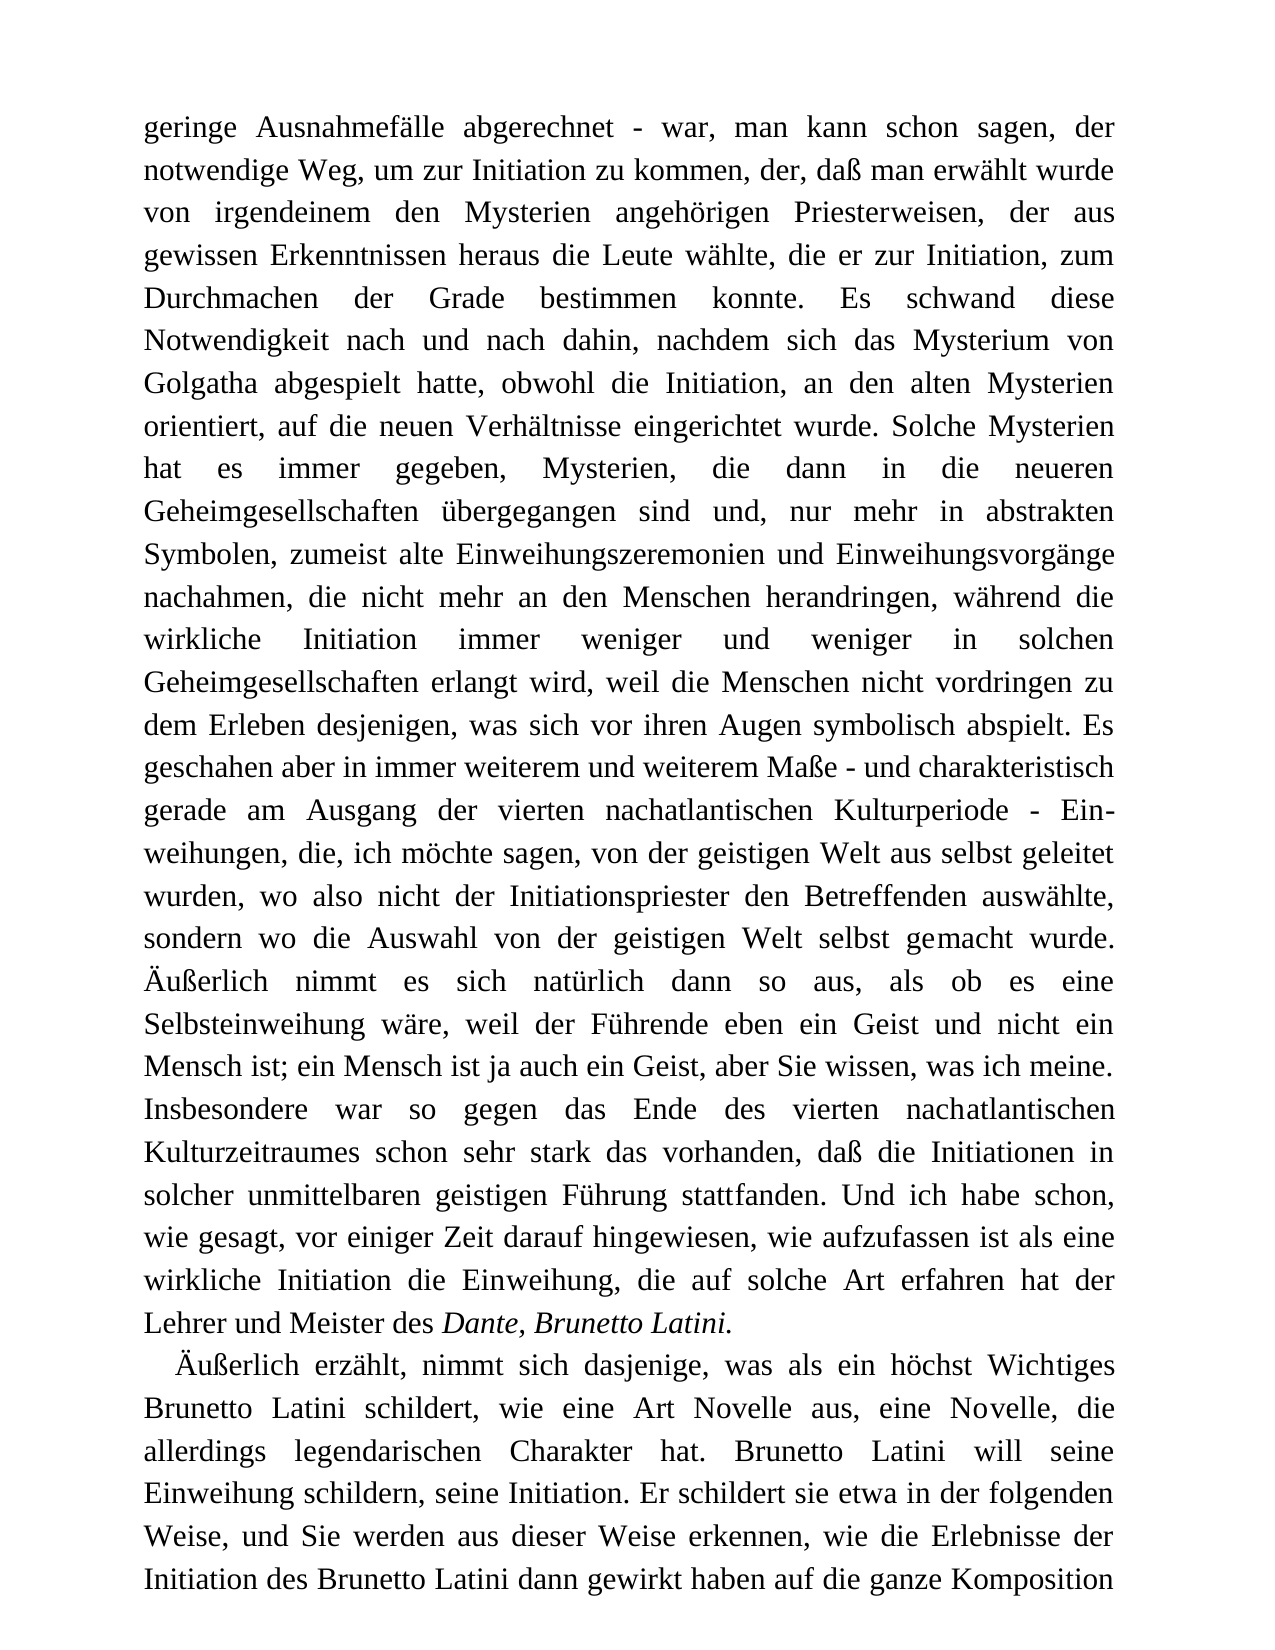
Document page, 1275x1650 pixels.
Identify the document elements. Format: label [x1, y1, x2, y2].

text [143, 108, 1115, 1340]
text [143, 1347, 1115, 1596]
